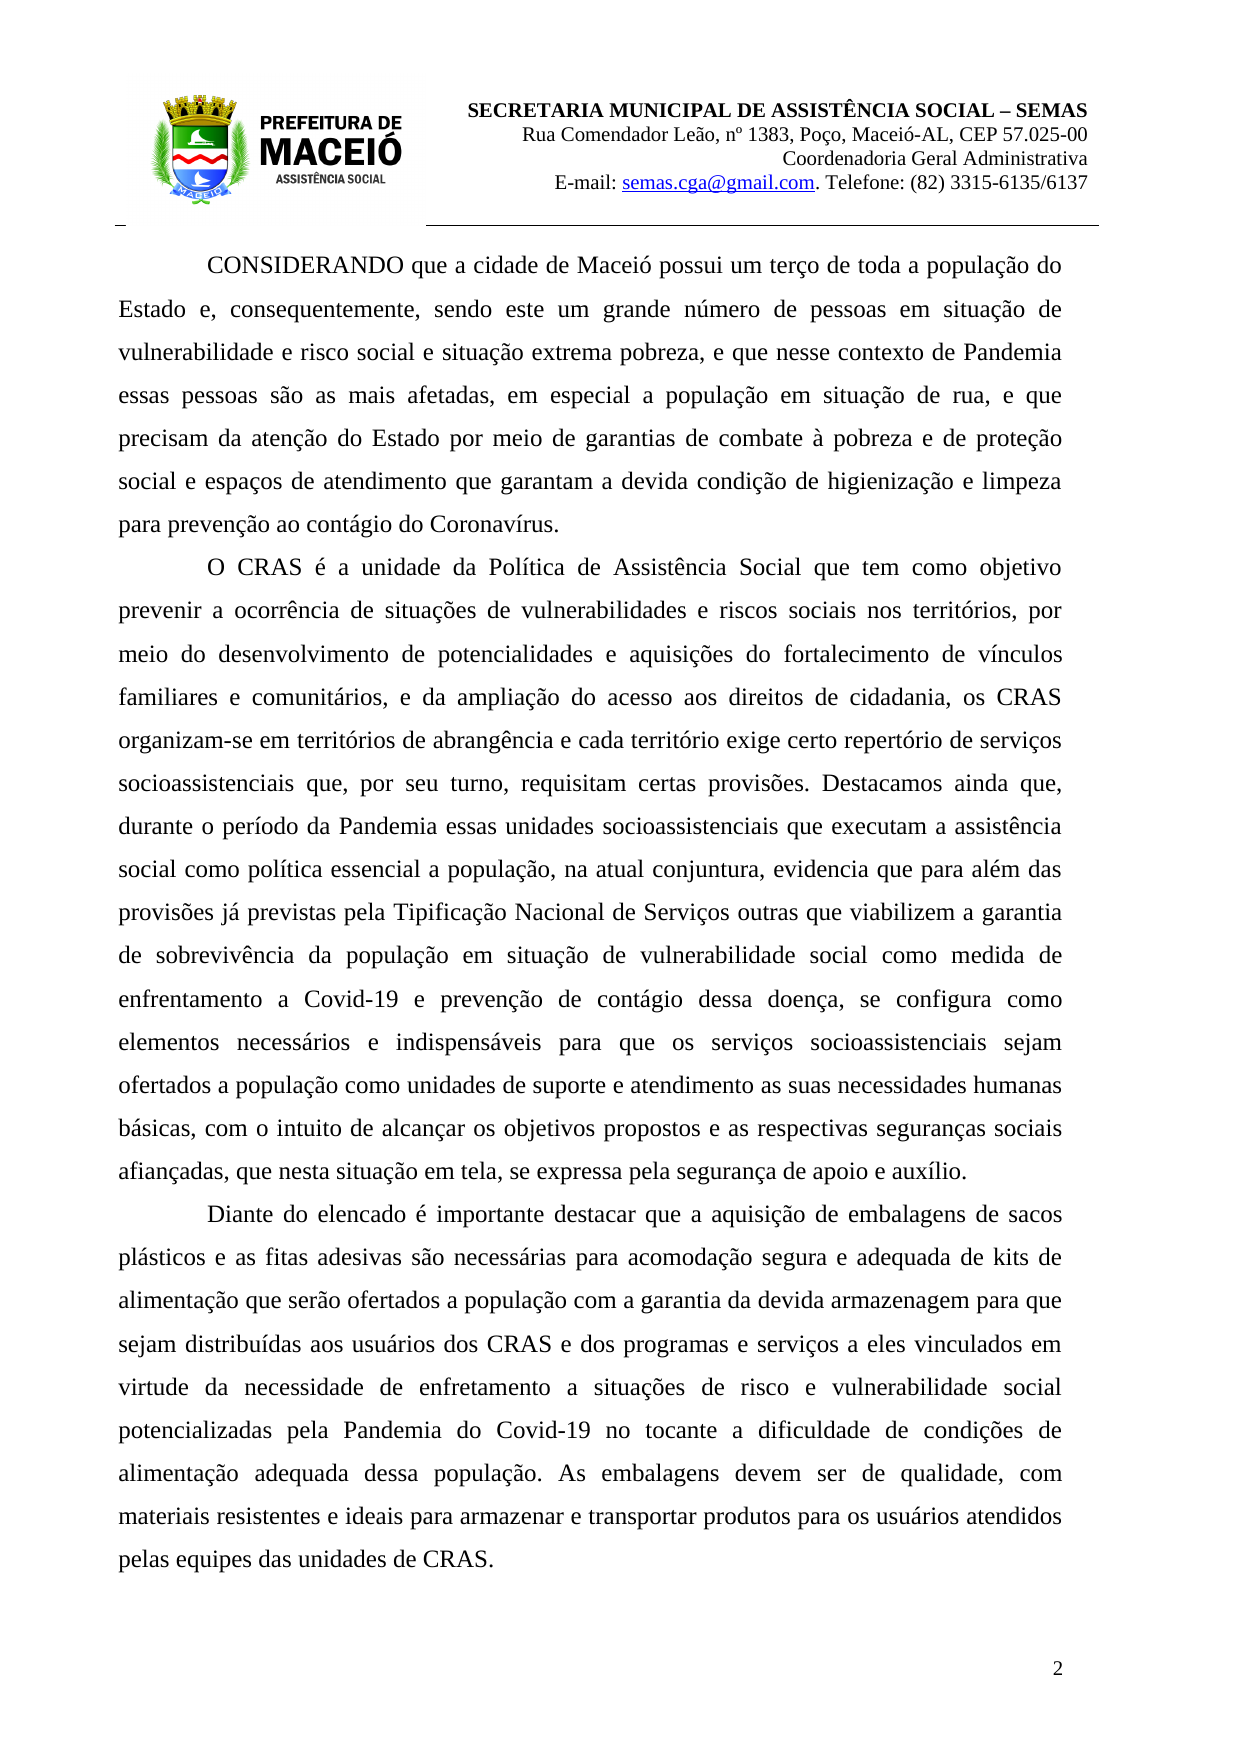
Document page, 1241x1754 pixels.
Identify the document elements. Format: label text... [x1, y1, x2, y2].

picture [125, 73, 426, 226]
text Diante do elencado é importante destacar que a aquisição de embalagens de sacos plásticos e as fitas adesivas são necessárias para acomodação segura e adequada de kits de alimentação que serão ofertados a população com a garantia da devida armazenagem para que sejam distribuídas aos usuários dos CRAS e dos programas e serviços a eles vinculados em virtude da necessidade de enfretamento a situações de risco e vulnerabilidade social potencializadas pela Pandemia do Covid-19 no tocante a dificuldade de condições de alimentação adequada dessa população. As embalagens devem ser de qualidade, com materiais resistentes e ideais para armazenar e transportar produtos para os usuários atendidos pelas equipes das unidades de CRAS. [118, 1199, 1063, 1573]
text CONSIDERANDO que a cidade de Maceió possui um terço de toda a população do Estado e, consequentemente, sendo este um grande número de pessoas em situação de vulnerabilidade e risco social e situação extrema pobreza, e que nesse contexto de Pandemia essas pessoas são as mais afetadas, em especial a população em situação de rua, e que precisam da atenção do Estado por meio de garantias de combate à pobreza e de proteção social e espaços de atendimento que garantam a devida condição de higienização e limpeza para prevenção ao contágio do Coronavírus. [118, 251, 1063, 538]
text O CRAS é a unidade da Política de Assistência Social que tem como objetivo prevenir a ocorrência de situações de vulnerabilidades e riscos sociais nos territórios, por meio do desenvolvimento de potencialidades e aquisições do fortalecimento de vínculos familiares e comunitários, e da ampliação do acesso aos direitos de cidadania, os CRAS organizam-se em territórios de abrangência e cada território exige certo repertório de serviços socioassistenciais que, por seu turno, requisitam certas provisões. Destacamos ainda que, durante o período da Pandemia essas unidades socioassistenciais que executam a assistência social como política essencial a população, na atual conjuntura, evidencia que para além das provisões já previstas pela Tipificação Nacional de Serviços outras que viabilizem a garantia de sobrevivência da população em situação de vulnerabilidade social como medida de enfrentamento a Covid-19 e prevenção de contágio dessa doença, se configura como elementos necessários e indispensáveis para que os serviços socioassistenciais sejam ofertados a população como unidades de suporte e atendimento as suas necessidades humanas básicas, com o intuito de alcançar os objetivos propostos e as respectivas seguranças sociais afiançadas, que nesta situação em tela, se expressa pela segurança de apoio e auxílio. [118, 552, 1063, 1185]
